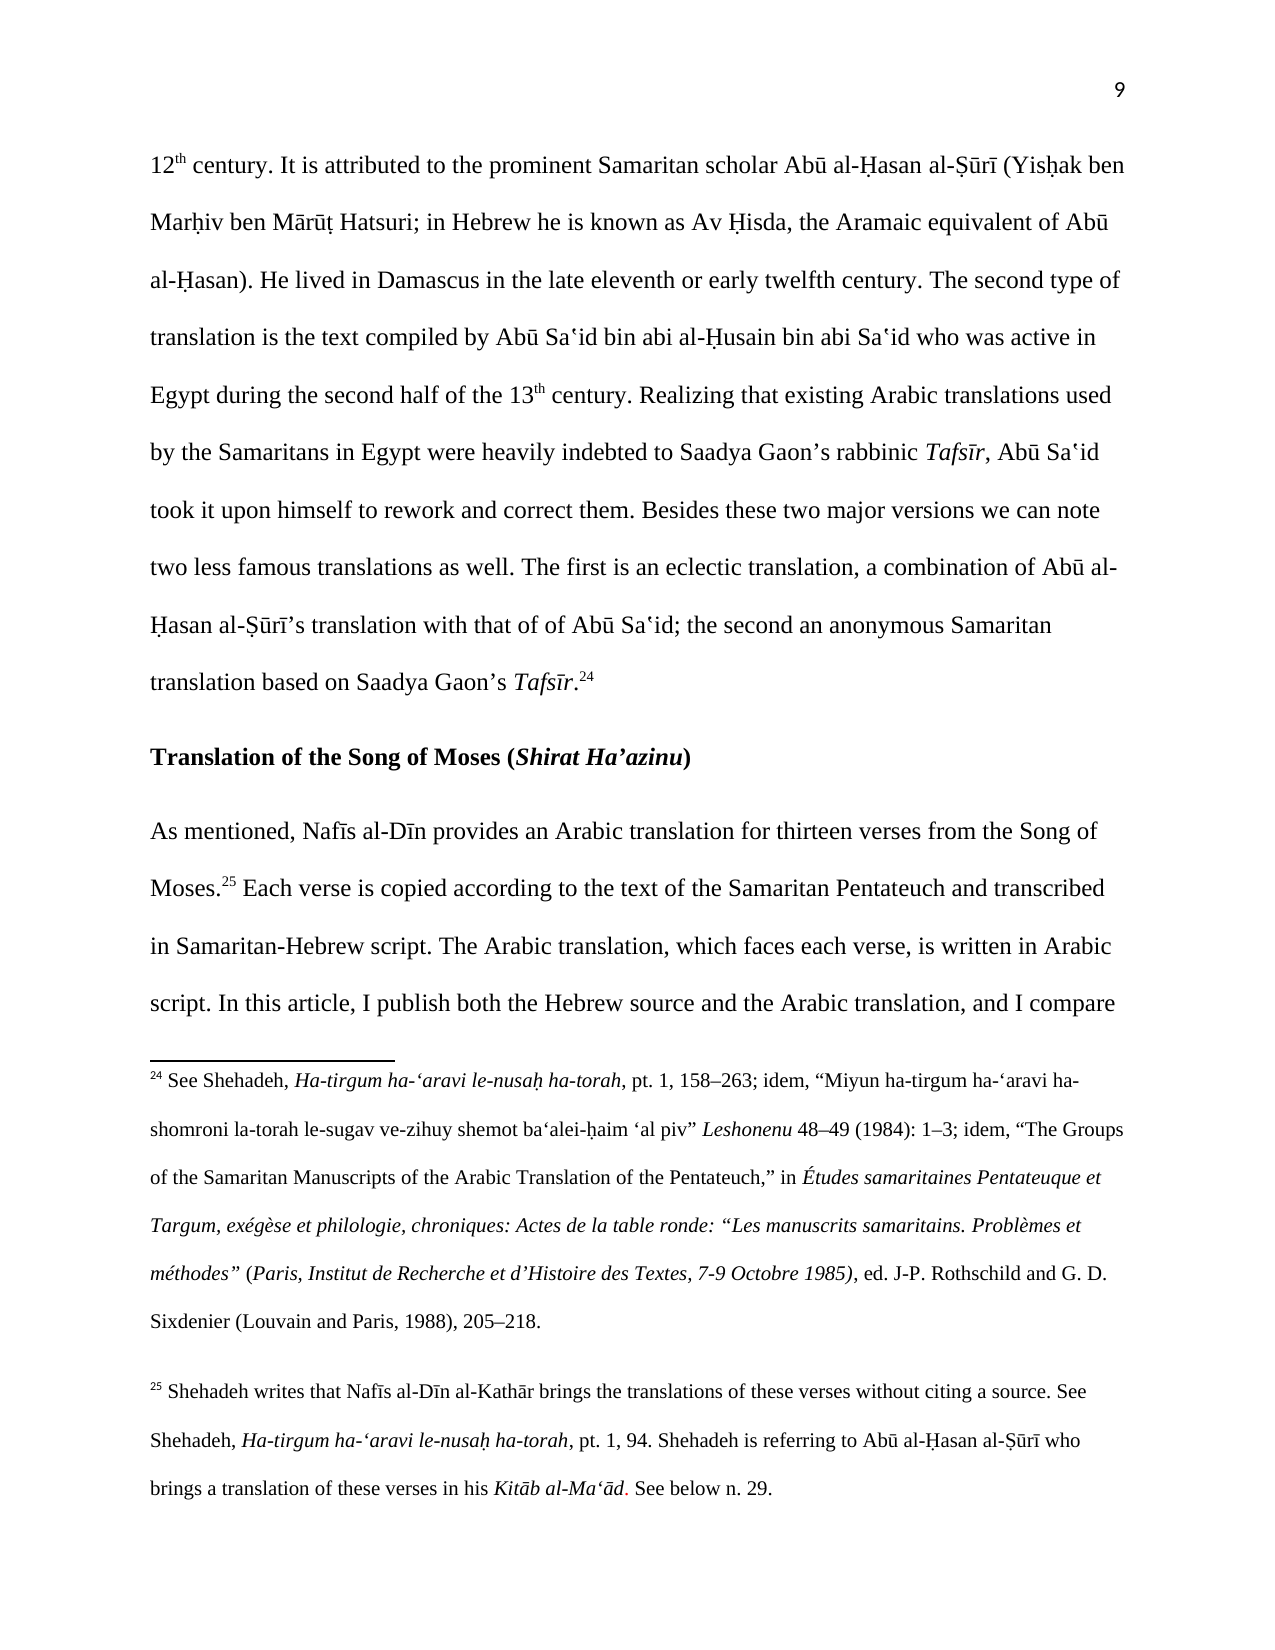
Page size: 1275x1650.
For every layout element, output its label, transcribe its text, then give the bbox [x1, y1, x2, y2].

text With the shift in Samaritan speech to Arabic, the Samaritan Pentateuch was naturally translated into this language, just as it had previously been translated into Aramaic. There exist two primary types, or versions, of Samaritan-Arabic translations. The first type dates to c. 11th–early 12th century. It is attributed to the prominent Samaritan scholar Abū al-Ḥasan al-Ṣūrī (Yisḥak ben Marḥiv ben Mārūṭ Hatsuri; in Hebrew he is known as Av Ḥisda, the Aramaic equivalent of Abū al-Ḥasan). He lived in Damascus in the late eleventh or early twelfth century. The second type of translation is the text compiled by Abū Sa‛id bin abi al-Ḥusain bin abi Sa‛id who was active in Egypt during the second half of the 13th century. Realizing that existing Arabic translations used by the Samaritans in Egypt were heavily indebted to Saadya Gaon’s rabbinic Tafsīr, Abū Sa‛id took it upon himself to rework and correct them. Besides these two major versions we can note two less famous translations as well. The first is an eclectic translation, a combination of Abū al-Ḥasan al-Ṣūrī’s translation with that of of Abū Sa‛id; the second an anonymous Samaritan translation based on Saadya Gaon’s Tafsīr. [150, 150, 1125, 696]
text As mentioned, Nafīs al-Dīn provides an Arabic translation for thirteen verses from the Song of Moses. Each verse is copied according to the text of the Samaritan Pentateuch and transcribed in Samaritan-Hebrew script. The Arabic translation, which faces each verse, is written in Arabic script. In this article, I publish both the Hebrew source and the Arabic translation, and I compare the latter to those appearing in Shehadeh’s edition of the two primary Samaritan-Arabic translations of the Pentateuch, as well as the Samaritan translation based on Saadya Gaon’s Tafsīr. Furthermore, I compare Nafīs al-Dīn’s translation to the Arabic column of the tri-lingual Melits (a Samaritan dictionary, with Hebrew, Arabic, and Aramaic); the bi-lingual Melits attributed to 14th century Pinhas ha-Kohen ben-Yosef Haraban; Abū al-Ḥasan al-Ṣūrī’s translation in his Kitāb al-Ma‘ād (“The Book of the Last Judgment”); the rabbinic Tafsīr of Sa’adia Gaon; and finally the Karaite translation of Yefet ben Ali. My purpose in doing so is to determine whether the translation in question is merely an adaptation or variant of well-known Samaritan translations that were prevalent in his period or if constitutes a textually independent work composed by Nafīs al-Dīn. [150, 816, 1125, 1017]
text Translation of the Song of Moses (Shirat Ha’azinu) [150, 742, 1125, 770]
